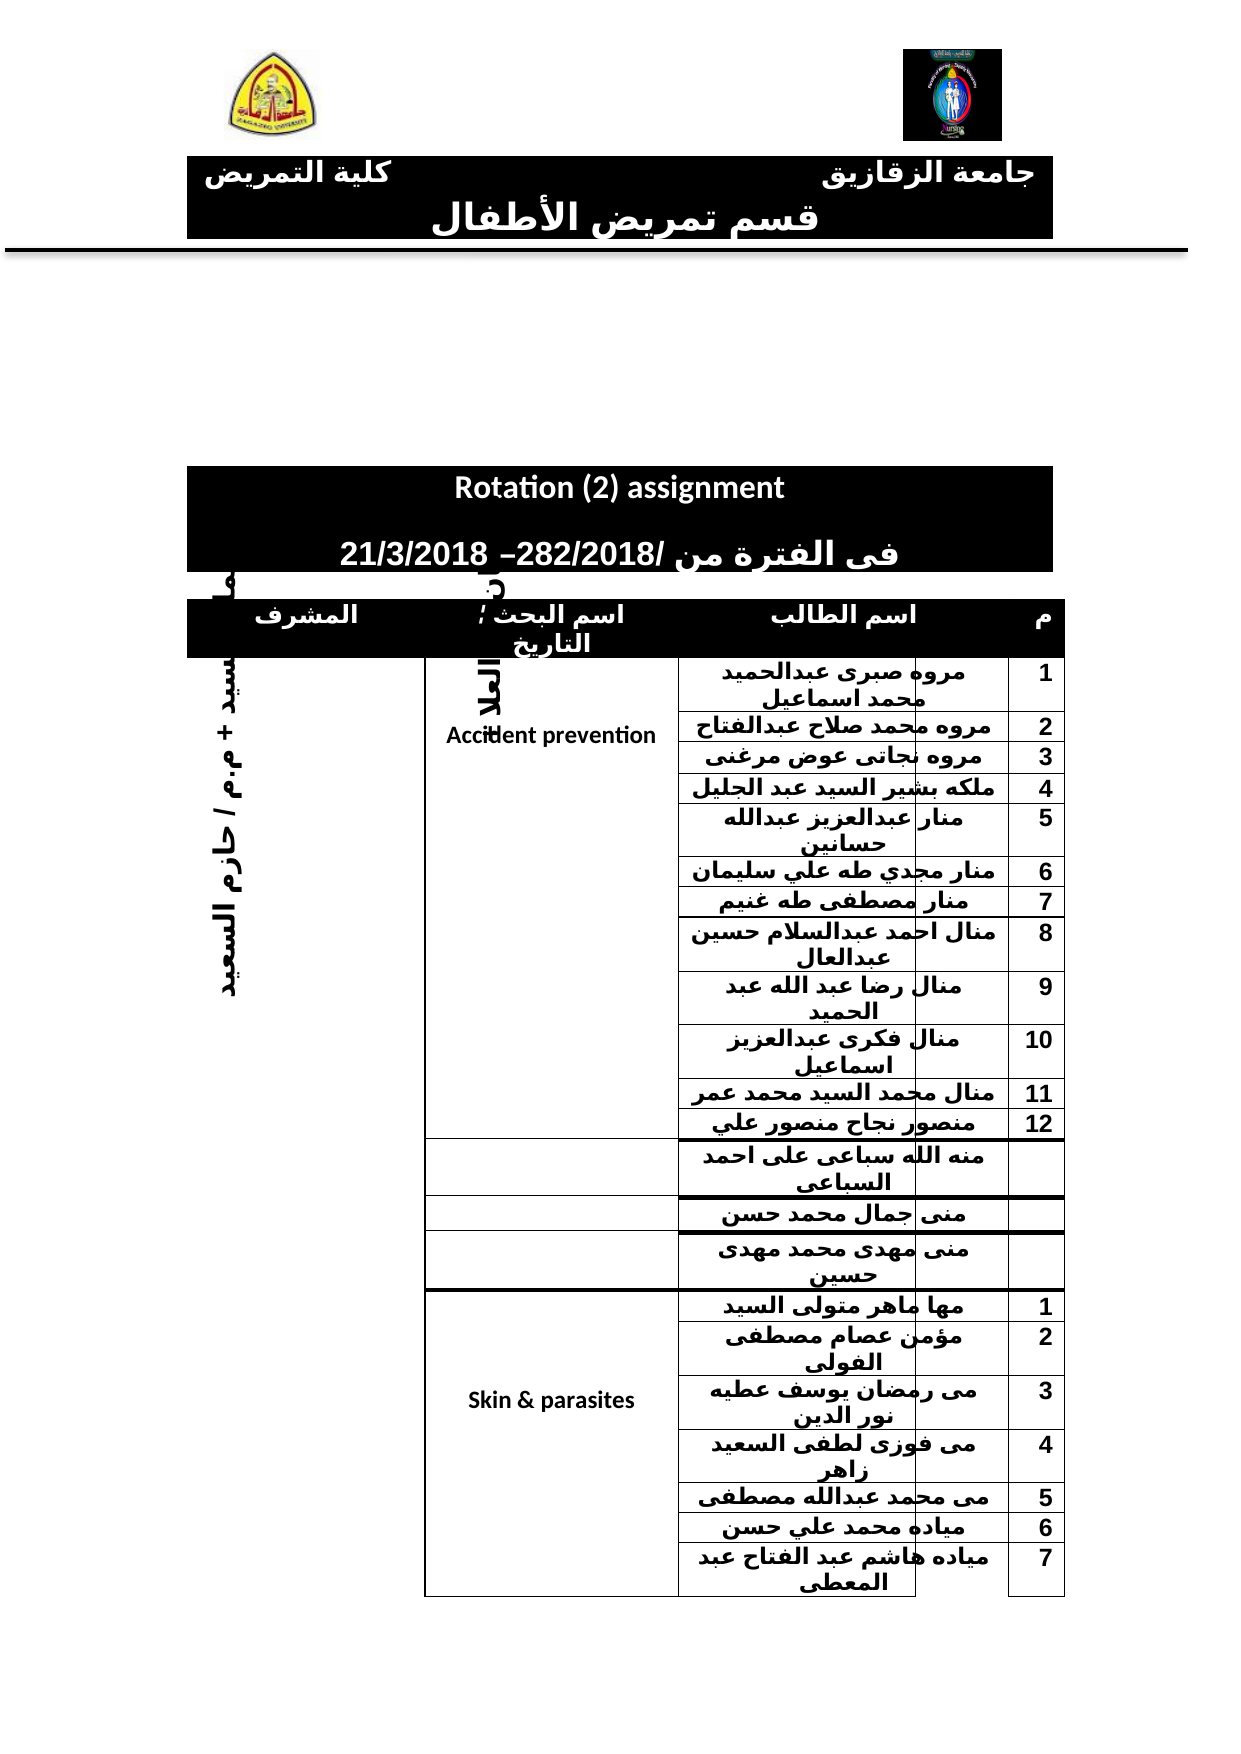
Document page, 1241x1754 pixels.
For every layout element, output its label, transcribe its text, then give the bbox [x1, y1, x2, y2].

table_cell 6 [1009, 857, 1064, 886]
table_cell 10 [1009, 1025, 1064, 1078]
table_cell 3 [1009, 1376, 1064, 1428]
table_cell د/ ايمان ابو العلا + م.م/ ايمان السيد + م.م / حازم السعيد [679, 658, 915, 711]
table_cell ملكه بشير السيد عبد الجليل [679, 774, 915, 802]
table_cell 4 [1009, 1430, 1064, 1482]
table_cell ملكه بشير السيد عبد الجليل [916, 774, 1008, 802]
table_cell مياده هاشم عبد الفتاح عبد المعطى [679, 1543, 915, 1596]
table_cell منال محمد السيد محمد عمر [916, 1079, 1008, 1108]
table_cell [426, 1196, 678, 1230]
table_cell مياده هاشم عبد الفتاح عبد المعطى [916, 1543, 1008, 1596]
table_cell 8 [1009, 918, 1064, 971]
table_cell 4 [1009, 774, 1064, 802]
table_cell منار عبدالعزيز عبدالله حسانين [679, 804, 915, 856]
table_cell 5 [1009, 1483, 1064, 1512]
table_cell مروه محمد صلاح عبدالفتاح [916, 712, 1008, 741]
table_cell مروه صبرى عبدالحميد محمد اسماعيل [916, 658, 1008, 711]
table_cell منى مهدى محمد مهدى حسين [679, 1235, 915, 1288]
table_cell 6 [1009, 1513, 1064, 1542]
table_cell منال احمد عبدالسلام حسين عبدالعال [916, 918, 1008, 971]
table_cell منال احمد عبدالسلام حسين عبدالعال [679, 918, 915, 971]
table_cell منار عبدالعزيز عبدالله حسانين [916, 804, 1008, 856]
table_cell منار مصطفى طه غنيم [679, 887, 915, 916]
table_cell 1 [1009, 658, 1064, 711]
table_cell 1 [1009, 1292, 1064, 1321]
table_cell Accident prevention [426, 658, 678, 1138]
table_cell 2 [1009, 712, 1064, 741]
table_cell [1009, 1200, 1064, 1230]
table_cell منال رضا عبد الله عبد الحميد [916, 972, 1008, 1024]
text فى الفترة من /282/2018– 21/3/2018 [187, 534, 1053, 572]
table_cell منال فكرى عبدالعزيز اسماعيل [679, 1025, 915, 1078]
table_cell منار مجدي طه علي سليمان [679, 857, 915, 886]
table_cell مى محمد عبدالله مصطفى [916, 1483, 1008, 1512]
table_cell منار مصطفى طه غنيم [916, 887, 1008, 916]
table_cell منه الله سباعى على احمد السباعى [679, 1142, 915, 1195]
table_cell مها ماهر متولى السيد [916, 1292, 1008, 1321]
picture [904, 50, 1001, 139]
table_cell مروه نجاتى عوض مرغنى [679, 742, 915, 773]
table_cell منى جمال محمد حسن [679, 1200, 915, 1230]
table_cell 7 [1009, 1543, 1064, 1596]
table_cell 2 [1009, 1322, 1064, 1375]
table_cell [426, 1139, 678, 1195]
table_cell منصور نجاح منصور علي [916, 1109, 1008, 1138]
table_cell 11 [1009, 1079, 1064, 1108]
table_header اسم الطالب [679, 600, 1008, 657]
table_cell منصور نجاح منصور علي [679, 1109, 915, 1138]
table_header م [1009, 600, 1064, 657]
table_cell 12 [1009, 1109, 1064, 1138]
table_cell منال رضا عبد الله عبد الحميد [679, 972, 915, 1024]
table_cell منال فكرى عبدالعزيز اسماعيل [916, 1025, 1008, 1078]
table_cell [1009, 1235, 1064, 1288]
table_cell 5 [1009, 804, 1064, 856]
table_header اسم البحث / التاريخ [426, 600, 678, 657]
table_cell منار مجدي طه علي سليمان [916, 857, 1008, 886]
table_cell مى رمضان يوسف عطيه نور الدين [916, 1376, 1008, 1428]
picture [223, 49, 322, 140]
table_cell [426, 1231, 678, 1288]
table_cell Skin & parasites [426, 1292, 678, 1596]
table_cell منال محمد السيد محمد عمر [679, 1079, 915, 1108]
table_cell مى محمد عبدالله مصطفى [679, 1483, 915, 1512]
table_cell مروه محمد صلاح عبدالفتاح [679, 712, 915, 741]
table_cell 7 [1009, 887, 1064, 916]
table_header المشرف [188, 600, 424, 657]
table_cell منى جمال محمد حسن [916, 1200, 1008, 1230]
table_cell مى فوزى لطفى السعيد زاهر [916, 1430, 1008, 1482]
table_cell منه الله سباعى على احمد السباعى [916, 1142, 1008, 1195]
table_cell مى فوزى لطفى السعيد زاهر [679, 1430, 915, 1482]
table_cell منى مهدى محمد مهدى حسين [916, 1235, 1008, 1288]
text Rotation (2) assignment [187, 466, 1053, 507]
table_cell [1009, 1142, 1064, 1195]
table_cell مى رمضان يوسف عطيه نور الدين [679, 1376, 915, 1428]
table_cell مؤمن عصام مصطفى الفولى [916, 1322, 1008, 1375]
table_cell 9 [1009, 972, 1064, 1024]
table_cell مها ماهر متولى السيد [679, 1292, 915, 1321]
table_cell مياده محمد علي حسن [679, 1513, 915, 1542]
table_cell مروه نجاتى عوض مرغنى [916, 742, 1008, 773]
table_cell مياده محمد علي حسن [916, 1513, 1008, 1542]
table_cell مؤمن عصام مصطفى الفولى [679, 1322, 915, 1375]
table_cell 3 [1009, 742, 1064, 773]
